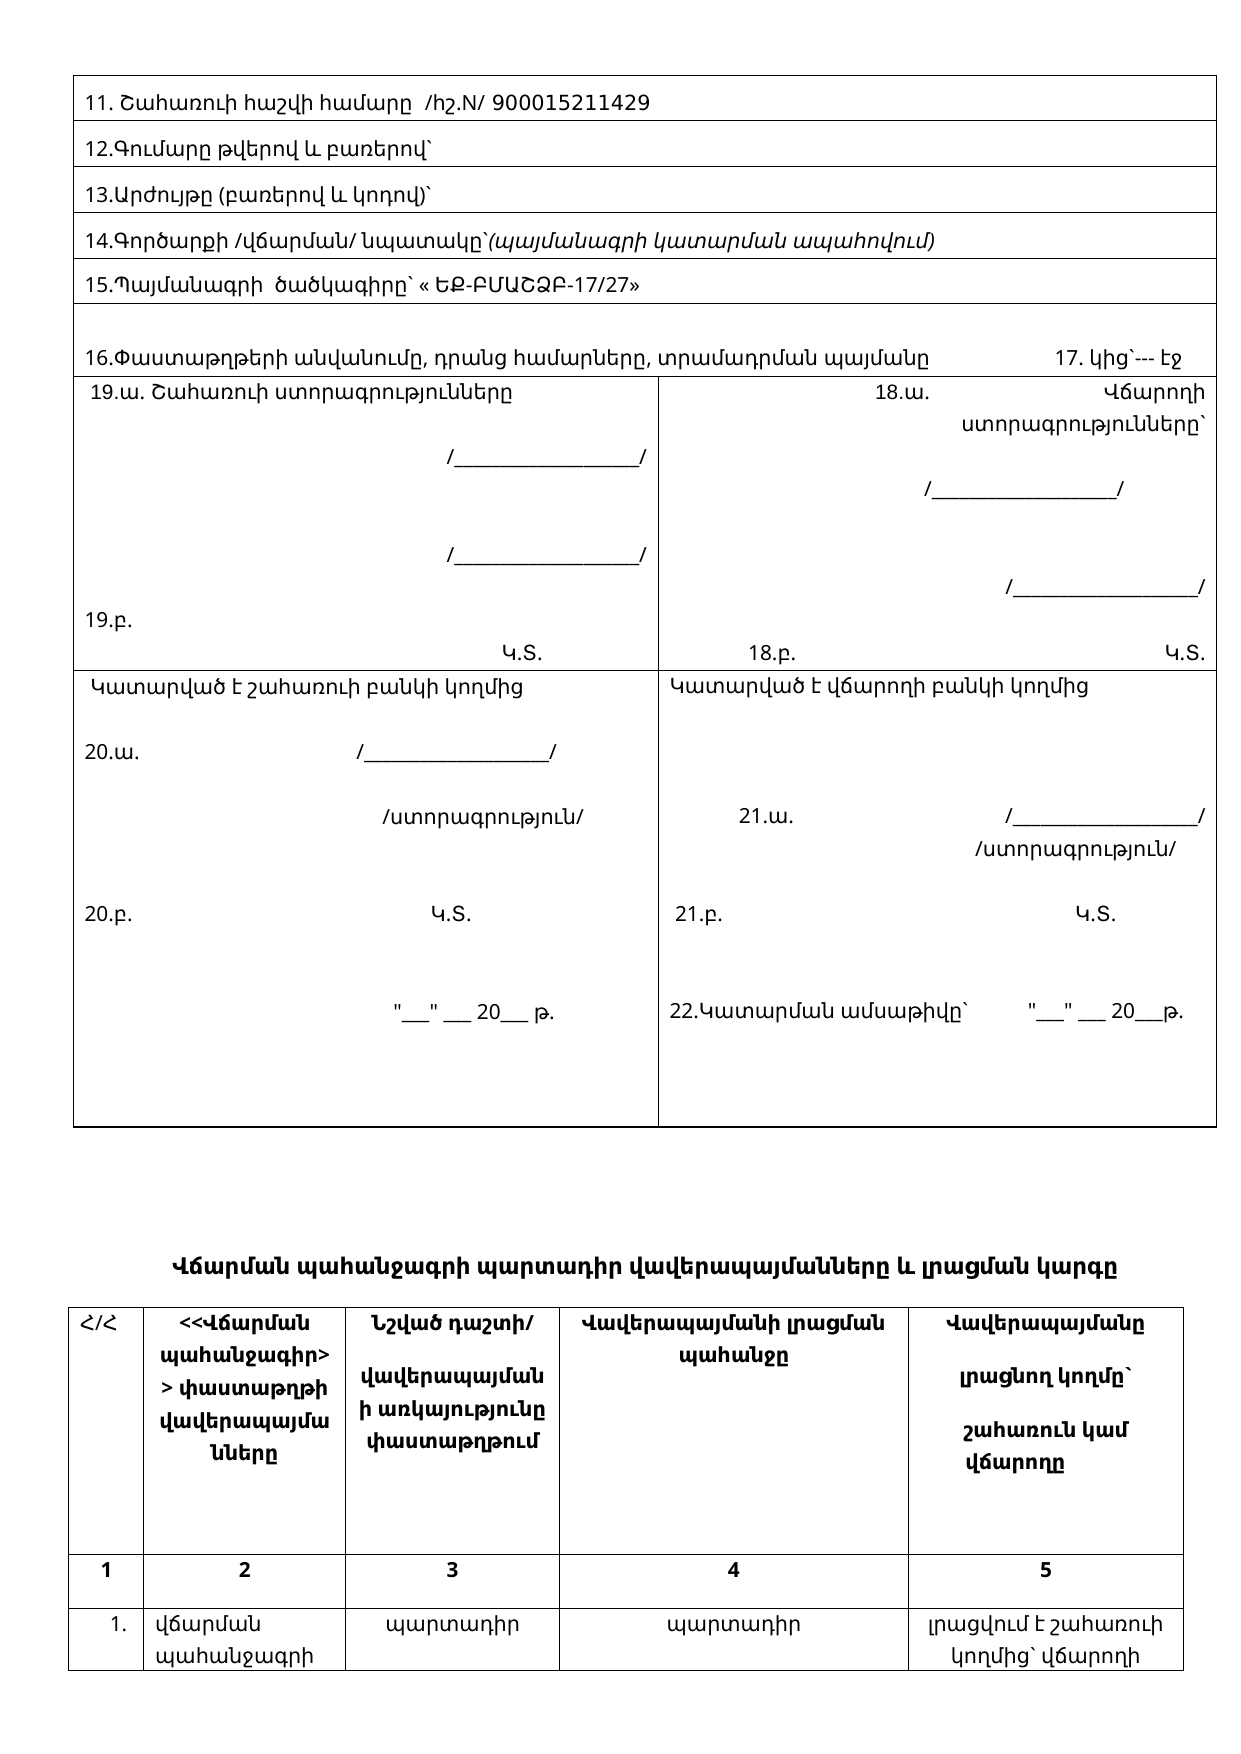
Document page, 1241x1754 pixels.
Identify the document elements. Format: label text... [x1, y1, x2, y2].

table_cell 3 [346, 1555, 559, 1608]
table_cell 14.Գործարքի /վճարման/ նպատակը`(պայմանագրի կատարման ապահովում) [74, 213, 1216, 258]
table_cell Կատարված է վճարողի բանկի կողմից 21.ա. /____________________/ /ստորագրություն/ 21.բ. Կ.Տ. 22.Կատարման ամսաթիվը` "___" ___ 20___թ. [659, 671, 1216, 1126]
table_cell 2 [144, 1555, 345, 1608]
table_cell Կատարված է շահառուի բանկի կողմից 20.ա. /____________________/ /ստորագրություն/ 20.բ. Կ.Տ. "___" ___ 20___ թ. [74, 671, 658, 1126]
table_header Նշված դաշտի/ վավերապայմանի առկայությունը փաստաթղթում [346, 1308, 559, 1554]
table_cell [909, 1609, 1183, 1670]
table_cell 4 [560, 1555, 908, 1608]
table_cell [69, 1609, 143, 1670]
table_cell 12.Գումարը թվերով և բառերով` [74, 121, 1216, 166]
table_header Հ/Հ [69, 1308, 143, 1554]
table_header Վավերապայմանը լրացնող կողմը` շահառուն կամ վճարողը [909, 1308, 1183, 1554]
table_cell 15.Պայմանագրի ծածկագիրը` « ԵՔ-ԲՄԱՇՁԲ-17/27» [74, 259, 1216, 302]
table_header <<Վճարման պահանջագիր>> փաստաթղթի վավերապայմանները [144, 1308, 345, 1554]
table_cell պարտադիր [560, 1609, 908, 1670]
table_cell 16.Փաստաթղթերի անվանումը, դրանց համարները, տրամադրման պայմանը 17. կից`--- էջ [74, 304, 1216, 376]
table_cell 19.ա. Շահառուի ստորագրությունները /____________________/ /____________________/ 19.բ. Կ.Տ. [74, 377, 658, 670]
text Վճարման պահանջագրի պարտադիր վավերապայմանները և լրացման կարգը [119, 1250, 1171, 1281]
table_cell 1 [69, 1555, 143, 1608]
table_cell 18.ա. Վճարողի ստորագրությունները` /____________________/ /____________________/ 18.բ. Կ.Տ. [659, 377, 1216, 670]
table_cell պարտադիր [346, 1609, 559, 1670]
table_cell 13.Արժույթը (բառերով և կոդով)` [74, 167, 1216, 212]
table_cell 11. Շահառուի հաշվի համարը /հշ.N/ 900015211429 [74, 76, 1216, 120]
table_cell 5 [909, 1555, 1183, 1608]
table_header Վավերապայմանի լրացման պահանջը [560, 1308, 908, 1554]
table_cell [144, 1609, 345, 1670]
